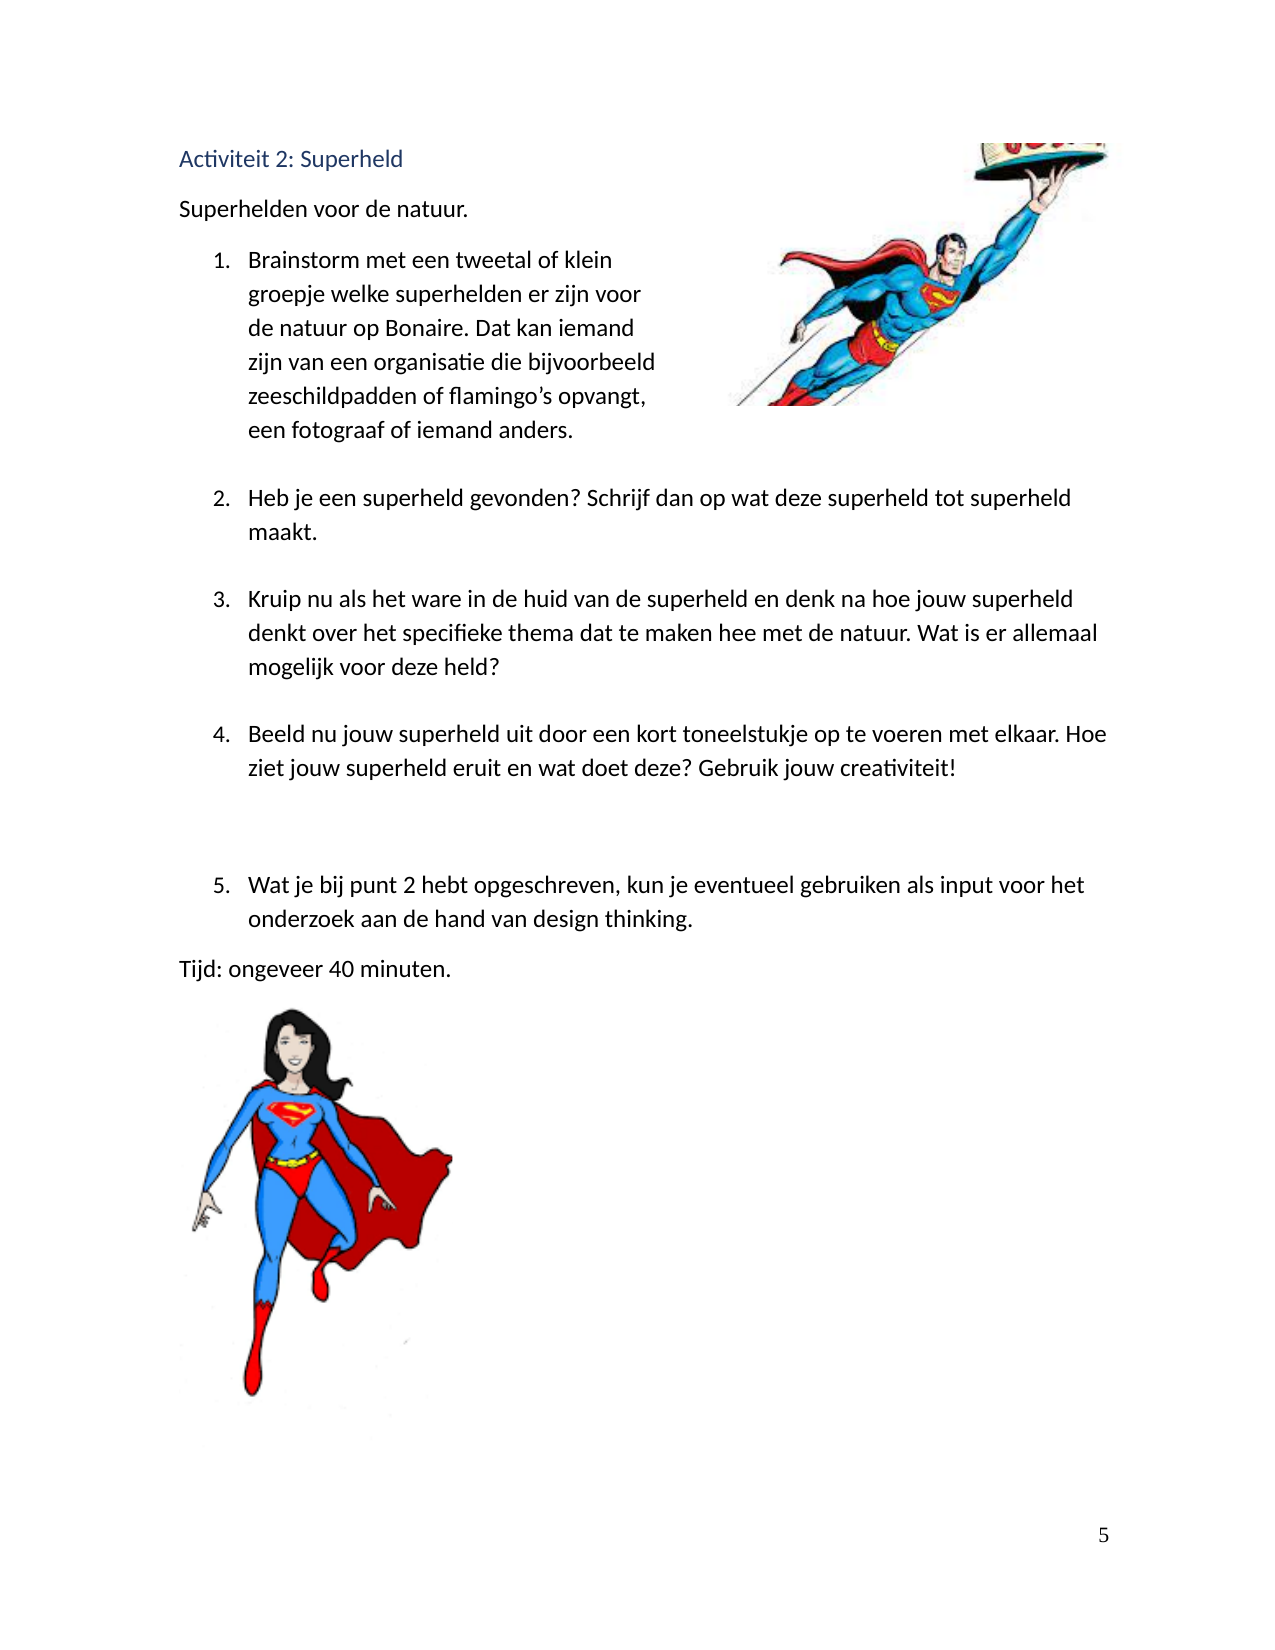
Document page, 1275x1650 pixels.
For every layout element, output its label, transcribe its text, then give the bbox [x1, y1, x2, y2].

list Kruip nu als het ware in de huid van de superheld en denk na hoe jouw superheld denkt over het specifieke thema dat te maken hee met de natuur. Wat is er allemaal mogelijk voor deze held? [213, 583, 1108, 682]
list Beeld nu jouw superheld uit door een kort toneelstukje op te voeren met elkaar. Hoe ziet jouw superheld eruit en wat doet deze? Gebruik jouw creativiteit! [213, 718, 1108, 783]
text Tijd: ongeveer 40 minuten. [179, 953, 1108, 984]
list Brainstorm met een tweetal of klein groepje welke superhelden er zijn voor de natuur op Bonaire. Dat kan iemand zijn van een organisatie die bijvoorbeeld zeeschildpadden of flamingo’s opvangt, een fotograaf of iemand anders. [213, 244, 1108, 445]
list Wat je bij punt 2 hebt opgeschreven, kun je eventueel gebruiken als input voor het onderzoek aan de hand van design thinking. [213, 869, 1108, 933]
picture [178, 1005, 453, 1451]
text Superhelden voor de natuur. [179, 194, 676, 224]
subtitle Activiteit 2: Superheld [179, 143, 676, 174]
picture [676, 143, 1179, 406]
list Heb je een superheld gevonden? Schrijf dan op wat deze superheld tot superheld maakt. [213, 482, 1108, 546]
